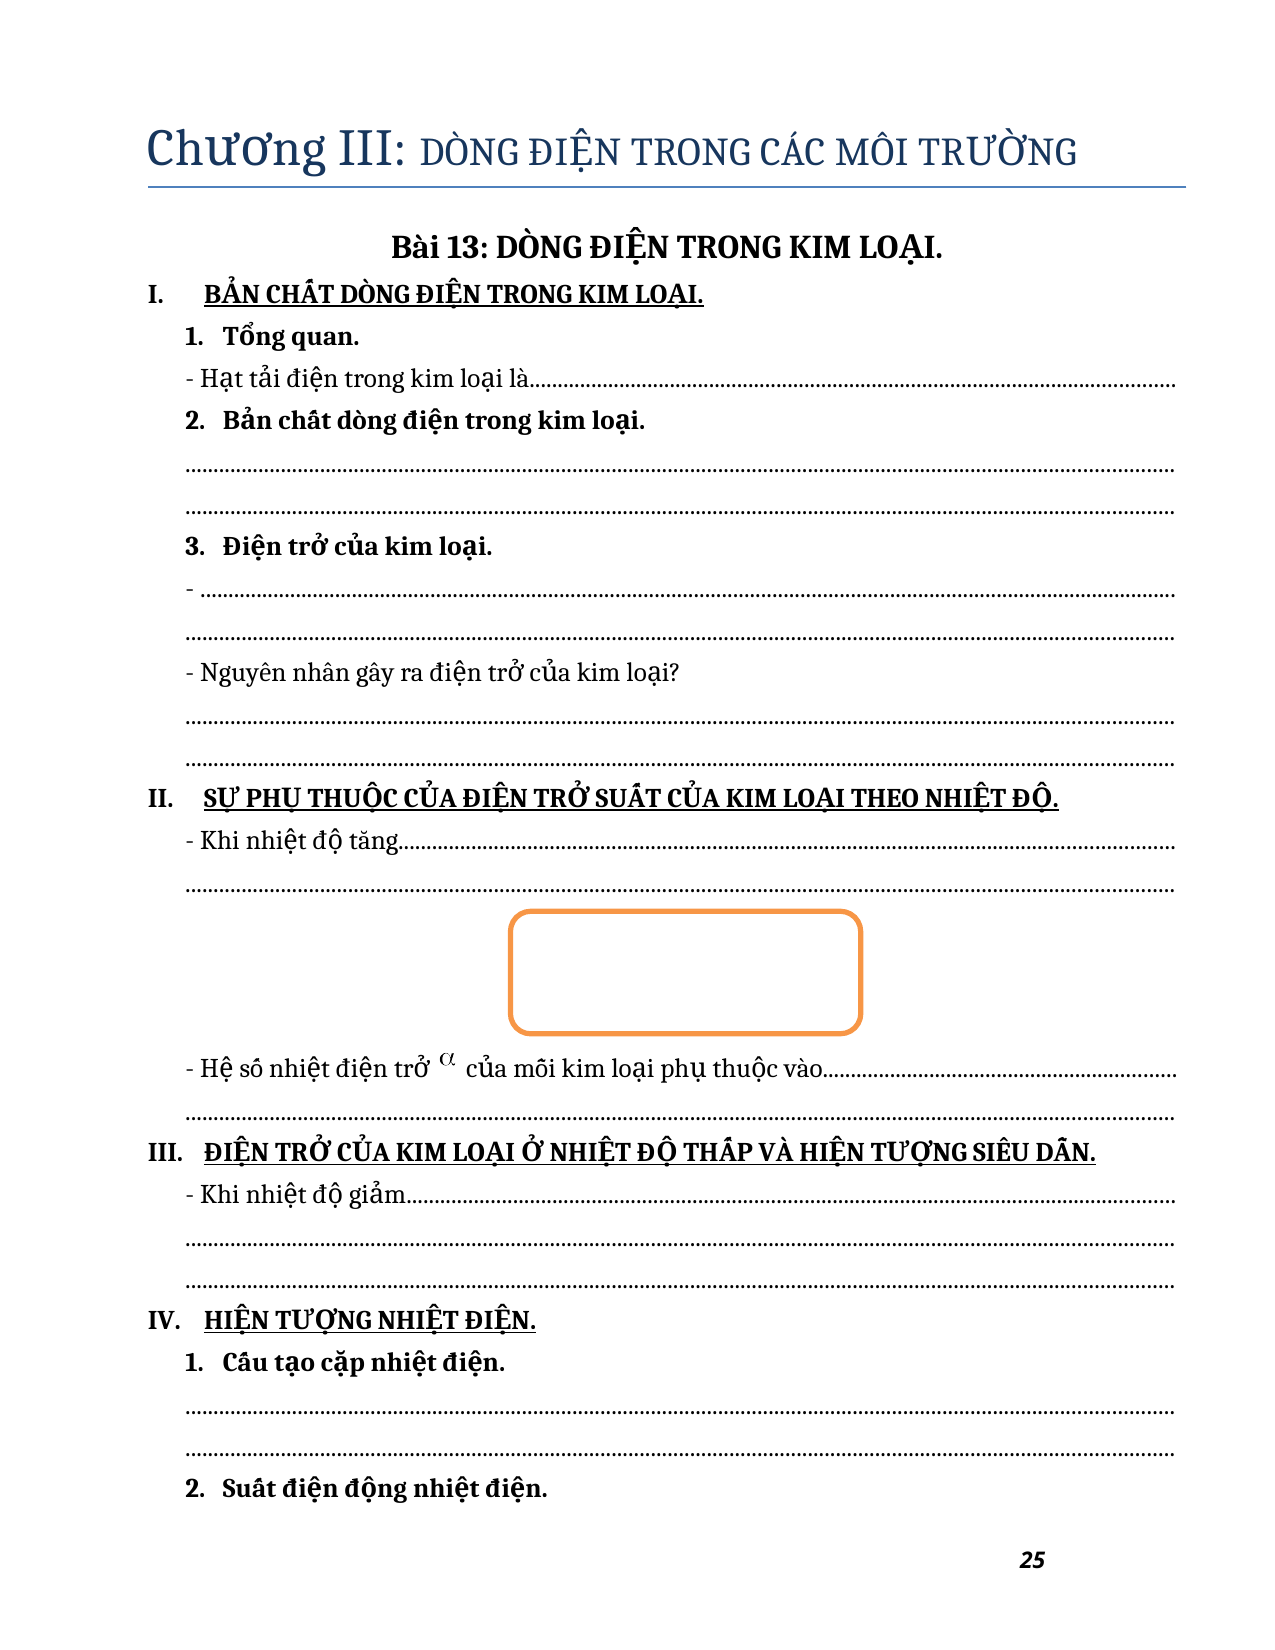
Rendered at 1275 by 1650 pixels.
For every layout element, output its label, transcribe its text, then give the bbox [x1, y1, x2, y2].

text - Nguyên nhân gây ra điện trở của kim loại? [185, 657, 1186, 688]
list HIỆN TƯỢNG NHIỆT ĐIỆN. [148, 1305, 1186, 1337]
list ĐIỆN TRỞ CỦA KIM LOẠI Ở NHIỆT ĐỘ THẤP VÀ HIỆN TƯỢNG SIÊU DẪN. [148, 1137, 1186, 1169]
title Chương III: DÒNG ĐIỆN TRONG CÁC MÔI TRƯỜNG [148, 118, 1186, 186]
text - Khi nhiệt độ tăng [185, 825, 1186, 856]
text - Hệ số nhiệt điện trở của mỗi kim loại phụ thuộc vào [185, 1048, 1186, 1085]
list SỰ PHỤ THUỘC CỦA ĐIỆN TRỞ SUẤT CỦA KIM LOẠI THEO NHIỆT ĐỘ. [148, 783, 1186, 814]
text - Khi nhiệt độ giảm [185, 1179, 1186, 1211]
text Bài 13: DÒNG ĐIỆN TRONG KIM LOẠI. [148, 229, 1186, 267]
list Bản chất dòng điện trong kim loại. [185, 405, 1186, 436]
list Tổng quan. [185, 321, 1186, 352]
text - [185, 573, 1186, 604]
list Cấu tạo cặp nhiệt điện. [185, 1347, 1186, 1378]
list Điện trở của kim loại. [185, 531, 1186, 562]
list BẢN CHẤT DÒNG ĐIỆN TRONG KIM LOẠI. [148, 279, 1186, 310]
list Suất điện động nhiệt điện. [185, 1473, 1186, 1504]
text - Hạt tải điện trong kim loại là [185, 363, 1186, 394]
